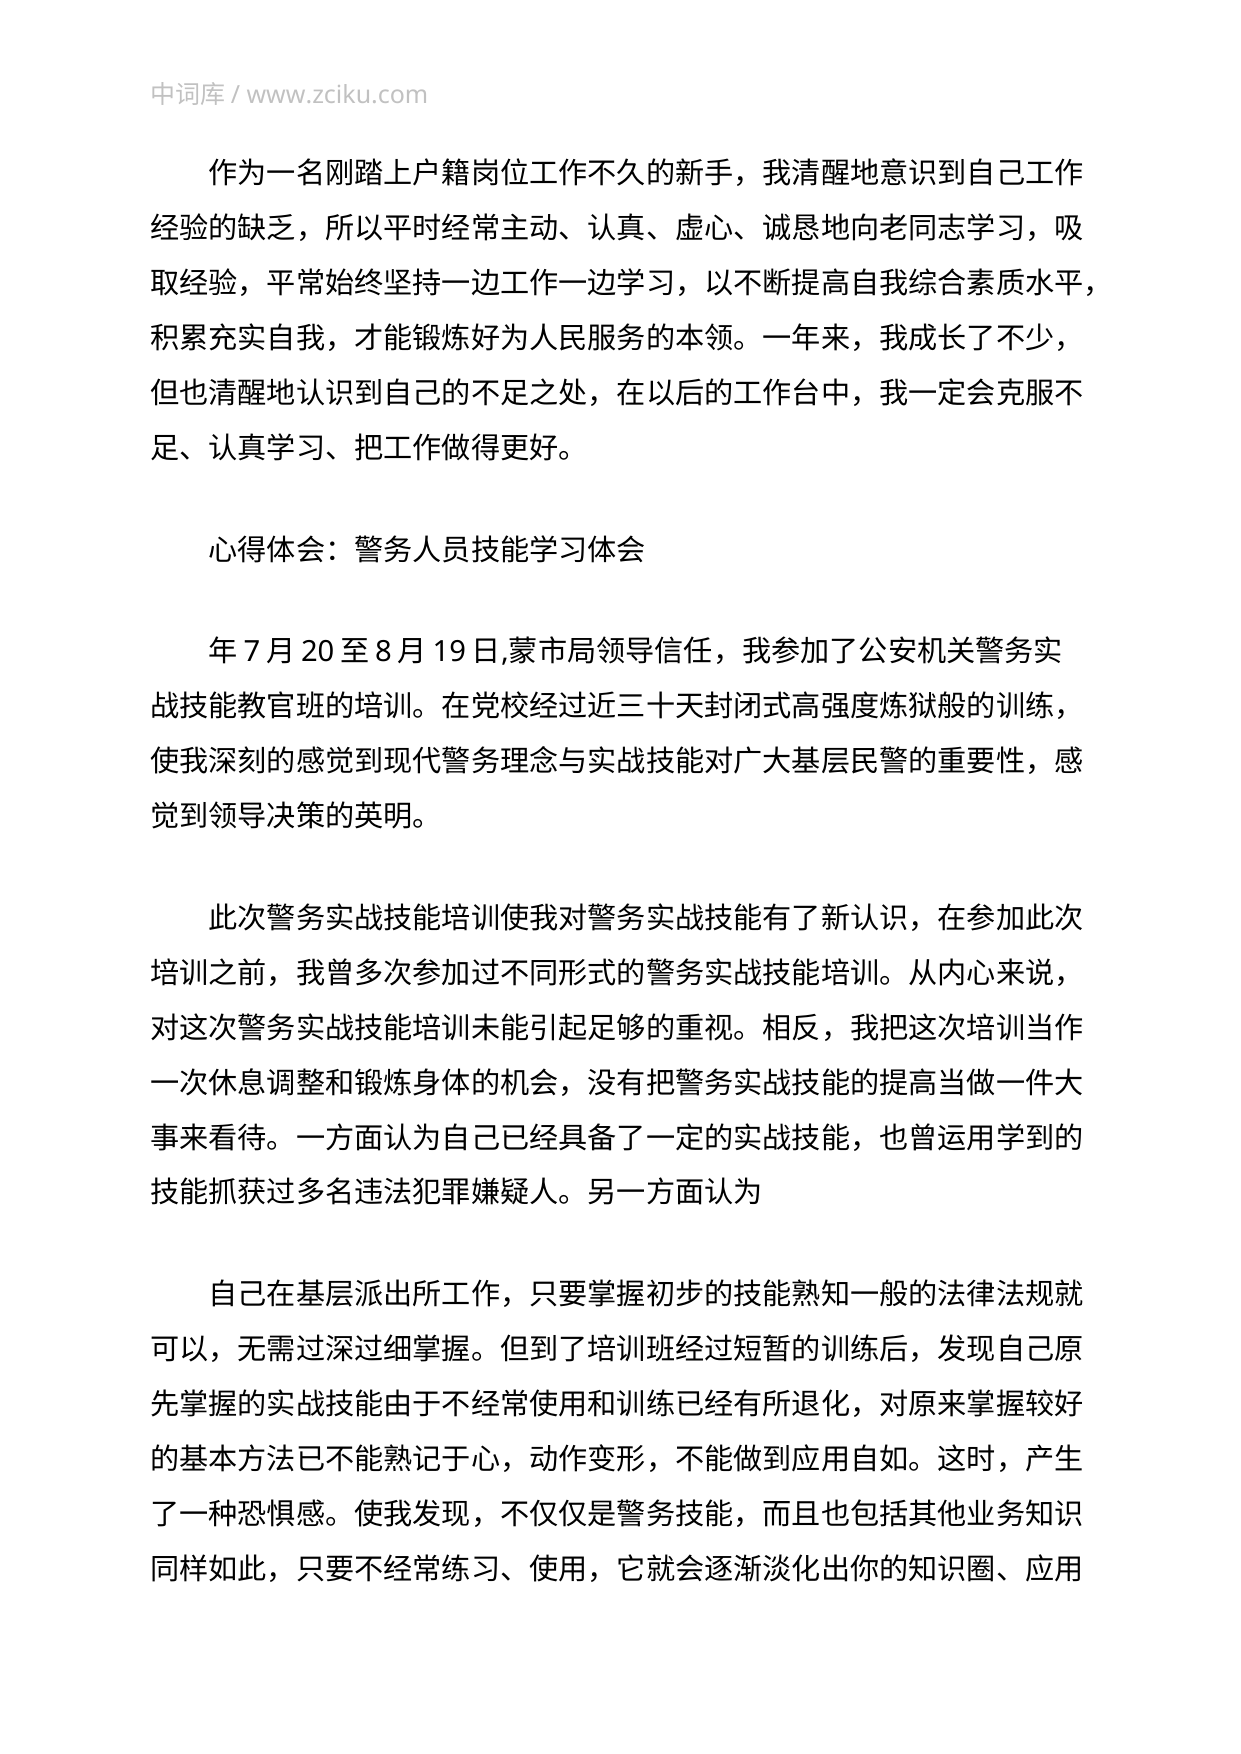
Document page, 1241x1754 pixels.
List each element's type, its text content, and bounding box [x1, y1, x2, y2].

text 作为一名刚踏上户籍岗位工作不久的新手，我清醒地意识到自己工作经验的缺乏，所以平时经常主动、认真、虚心、诚恳地向老同志学习，吸取经验，平常始终坚持一边工作一边学习，以不断提高自我综合素质水平，积累充实自我，才能锻炼好为人民服务的本领。一年来，我成长了不少，但也清醒地认识到自己的不足之处，在以后的工作台中，我一定会克服不足、认真学习、把工作做得更好。 [150, 150, 1090, 467]
text 心得体会：警务人员技能学习体会 [150, 526, 1090, 568]
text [150, 1271, 1090, 1588]
text 年7月20至8月19日,蒙市局领导信任，我参加了公安机关警务实战技能教官班的培训。在党校经过近三十天封闭式高强度炼狱般的训练，使我深刻的感觉到现代警务理念与实战技能对广大基层民警的重要性，感觉到领导决策的英明。 [150, 628, 1090, 835]
text 此次警务实战技能培训使我对警务实战技能有了新认识，在参加此次培训之前，我曾多次参加过不同形式的警务实战技能培训。从内心来说，对这次警务实战技能培训未能引起足够的重视。相反，我把这次培训当作一次休息调整和锻炼身体的机会，没有把警务实战技能的提高当做一件大事来看待。一方面认为自己已经具备了一定的实战技能，也曾运用学到的技能抓获过多名违法犯罪嫌疑人。另一方面认为 [150, 894, 1090, 1211]
